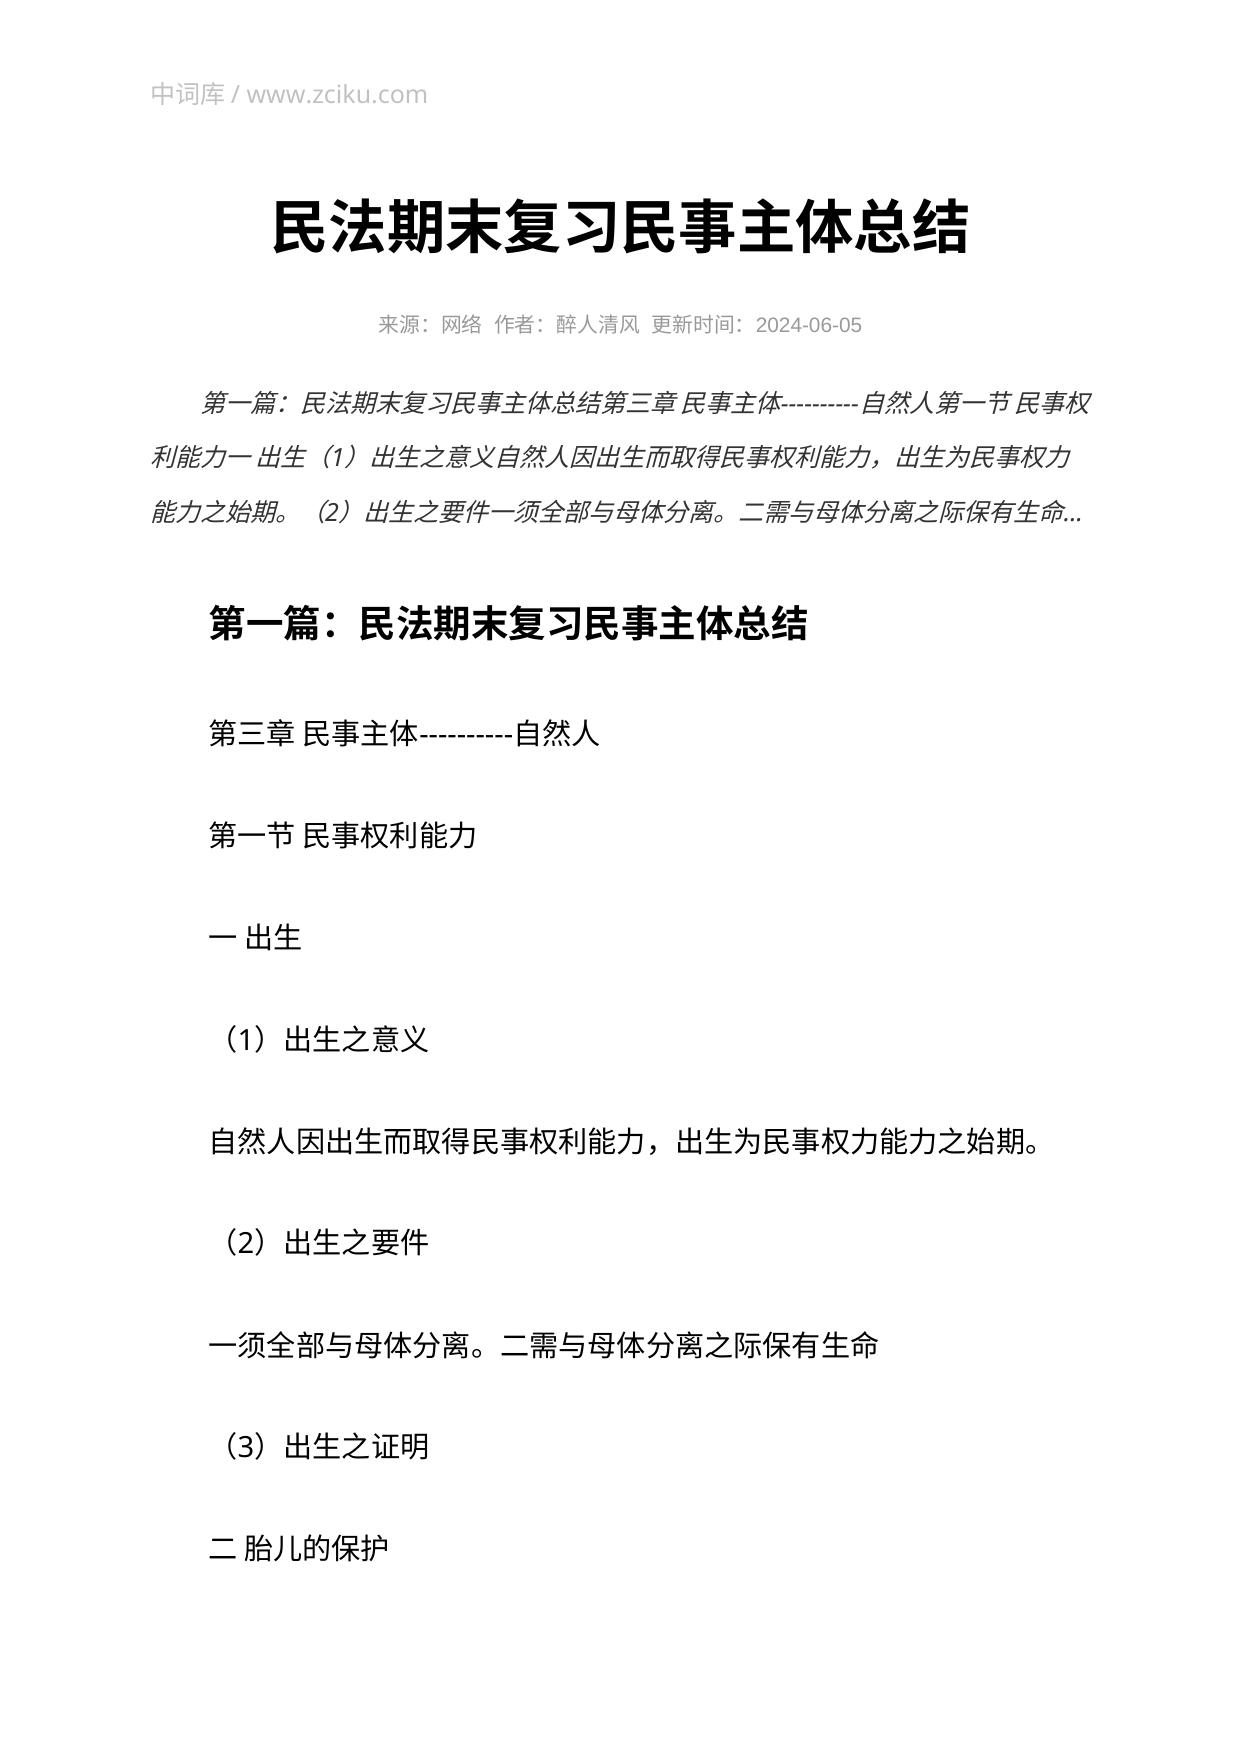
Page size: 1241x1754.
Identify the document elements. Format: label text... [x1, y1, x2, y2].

text 一 出生 [150, 914, 1090, 957]
text 第三章 民事主体----------自然人 [150, 711, 1090, 753]
text 一须全部与母体分离。二需与母体分离之际保有生命 [150, 1322, 1090, 1364]
subtitle 民法期末复习民事主体总结 [150, 181, 1090, 266]
text （3）出生之证明 [150, 1424, 1090, 1466]
text 第一篇：民法期末复习民事主体总结第三章 民事主体----------自然人第一节 民事权利能力一 出生（1）出生之意义自然人因出生而取得民事权利能力，出生为民事权力能力之始期。（2）出生之要件一须全部与母体分离。二需与母体分离之际保有生命... [150, 383, 1090, 528]
text 自然人因出生而取得民事权利能力，出生为民事权力能力之始期。 [150, 1118, 1090, 1161]
text （1）出生之意义 [150, 1016, 1090, 1059]
text 二 胎儿的保护 [150, 1526, 1090, 1568]
text （2）出生之要件 [150, 1220, 1090, 1262]
text 第一节 民事权利能力 [150, 813, 1090, 855]
text 来源：网络 作者：醉人清风 更新时间：2024-06-05 [150, 313, 1090, 337]
text 第一篇：民法期末复习民事主体总结 [150, 593, 1090, 648]
